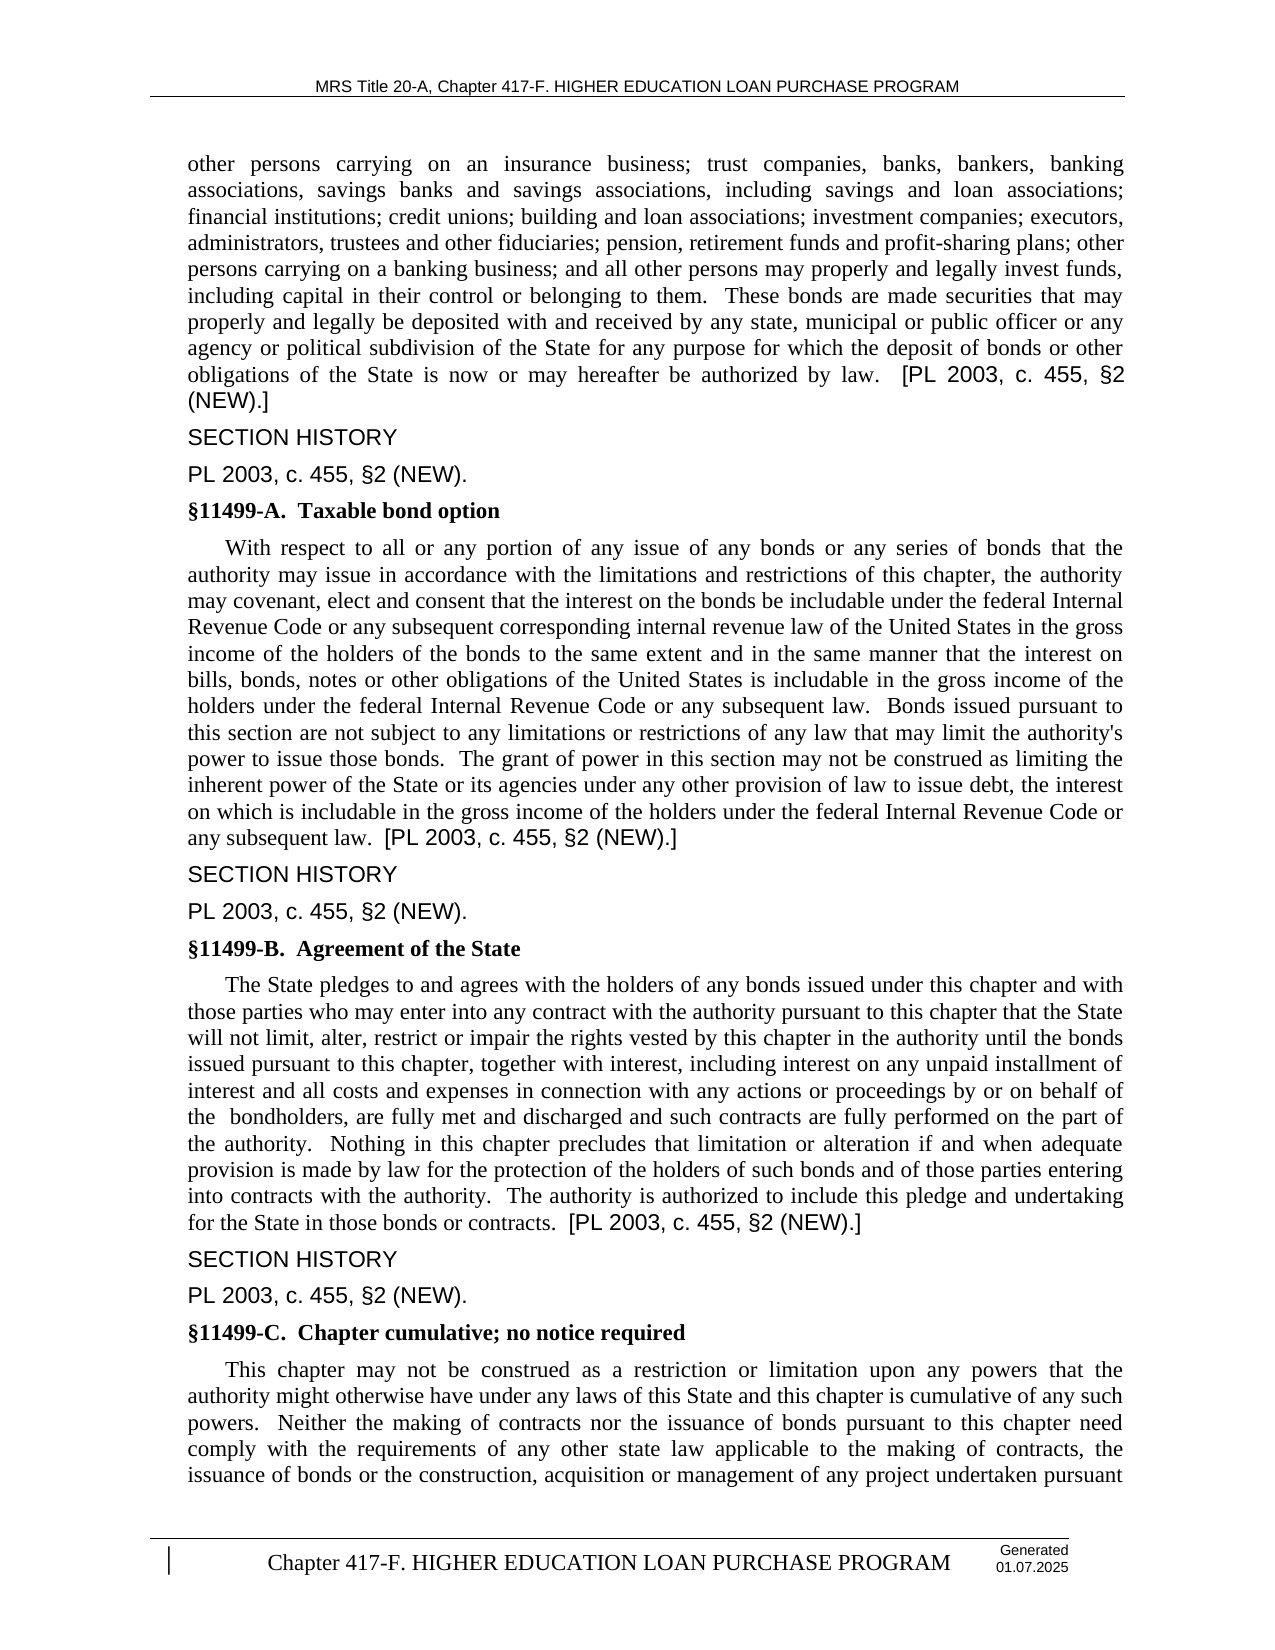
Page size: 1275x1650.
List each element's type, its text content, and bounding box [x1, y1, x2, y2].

text PL 2003, c. 455, §2 (NEW). [187, 461, 1125, 487]
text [187, 150, 1125, 414]
text SECTION HISTORY [187, 861, 1125, 887]
text SECTION HISTORY [187, 1246, 1125, 1272]
text §11499-C. Chapter cumulative; no notice required [187, 1319, 1125, 1345]
text The State pledges to and agrees with the holders of any bonds issued under this chapter and with those parties who may enter into any contract with the authority pursuant to this chapter that the State will not limit, alter, restrict or impair the rights vested by this chapter in the authority until the bonds issued pursuant to this chapter, together with interest, including interest on any unpaid installment of interest and all costs and expenses in connection with any actions or proceedings by or on behalf of the bondholders, are fully met and discharged and such contracts are fully performed on the part of the authority. Nothing in this chapter precludes that limitation or alteration if and when adequate provision is made by law for the protection of the holders of such bonds and of those parties entering into contracts with the authority. The authority is authorized to include this pledge and undertaking for the State in those bonds or contracts. [PL 2003, c. 455, §2 (NEW).] [187, 971, 1125, 1235]
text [187, 1356, 1125, 1488]
text §11499-B. Agreement of the State [187, 935, 1125, 961]
text SECTION HISTORY [187, 424, 1125, 450]
text PL 2003, c. 455, §2 (NEW). [187, 898, 1125, 924]
text §11499-A. Taxable bond option [187, 498, 1125, 524]
text PL 2003, c. 455, §2 (NEW). [187, 1282, 1125, 1309]
text With respect to all or any portion of any issue of any bonds or any series of bonds that the authority may issue in accordance with the limitations and restrictions of this chapter, the authority may covenant, elect and consent that the interest on the bonds be includable under the federal Internal Revenue Code or any subsequent corresponding internal revenue law of the United States in the gross income of the holders of the bonds to the same extent and in the same manner that the interest on bills, bonds, notes or other obligations of the United States is includable in the gross income of the holders under the federal Internal Revenue Code or any subsequent law. Bonds issued pursuant to this section are not subject to any limitations or restrictions of any law that may limit the authority's power to issue those bonds. The grant of power in this section may not be construed as limiting the inherent power of the State or its agencies under any other provision of law to issue debt, the interest on which is includable in the gross income of the holders under the federal Internal Revenue Code or any subsequent law. [PL 2003, c. 455, §2 (NEW).] [187, 534, 1125, 851]
